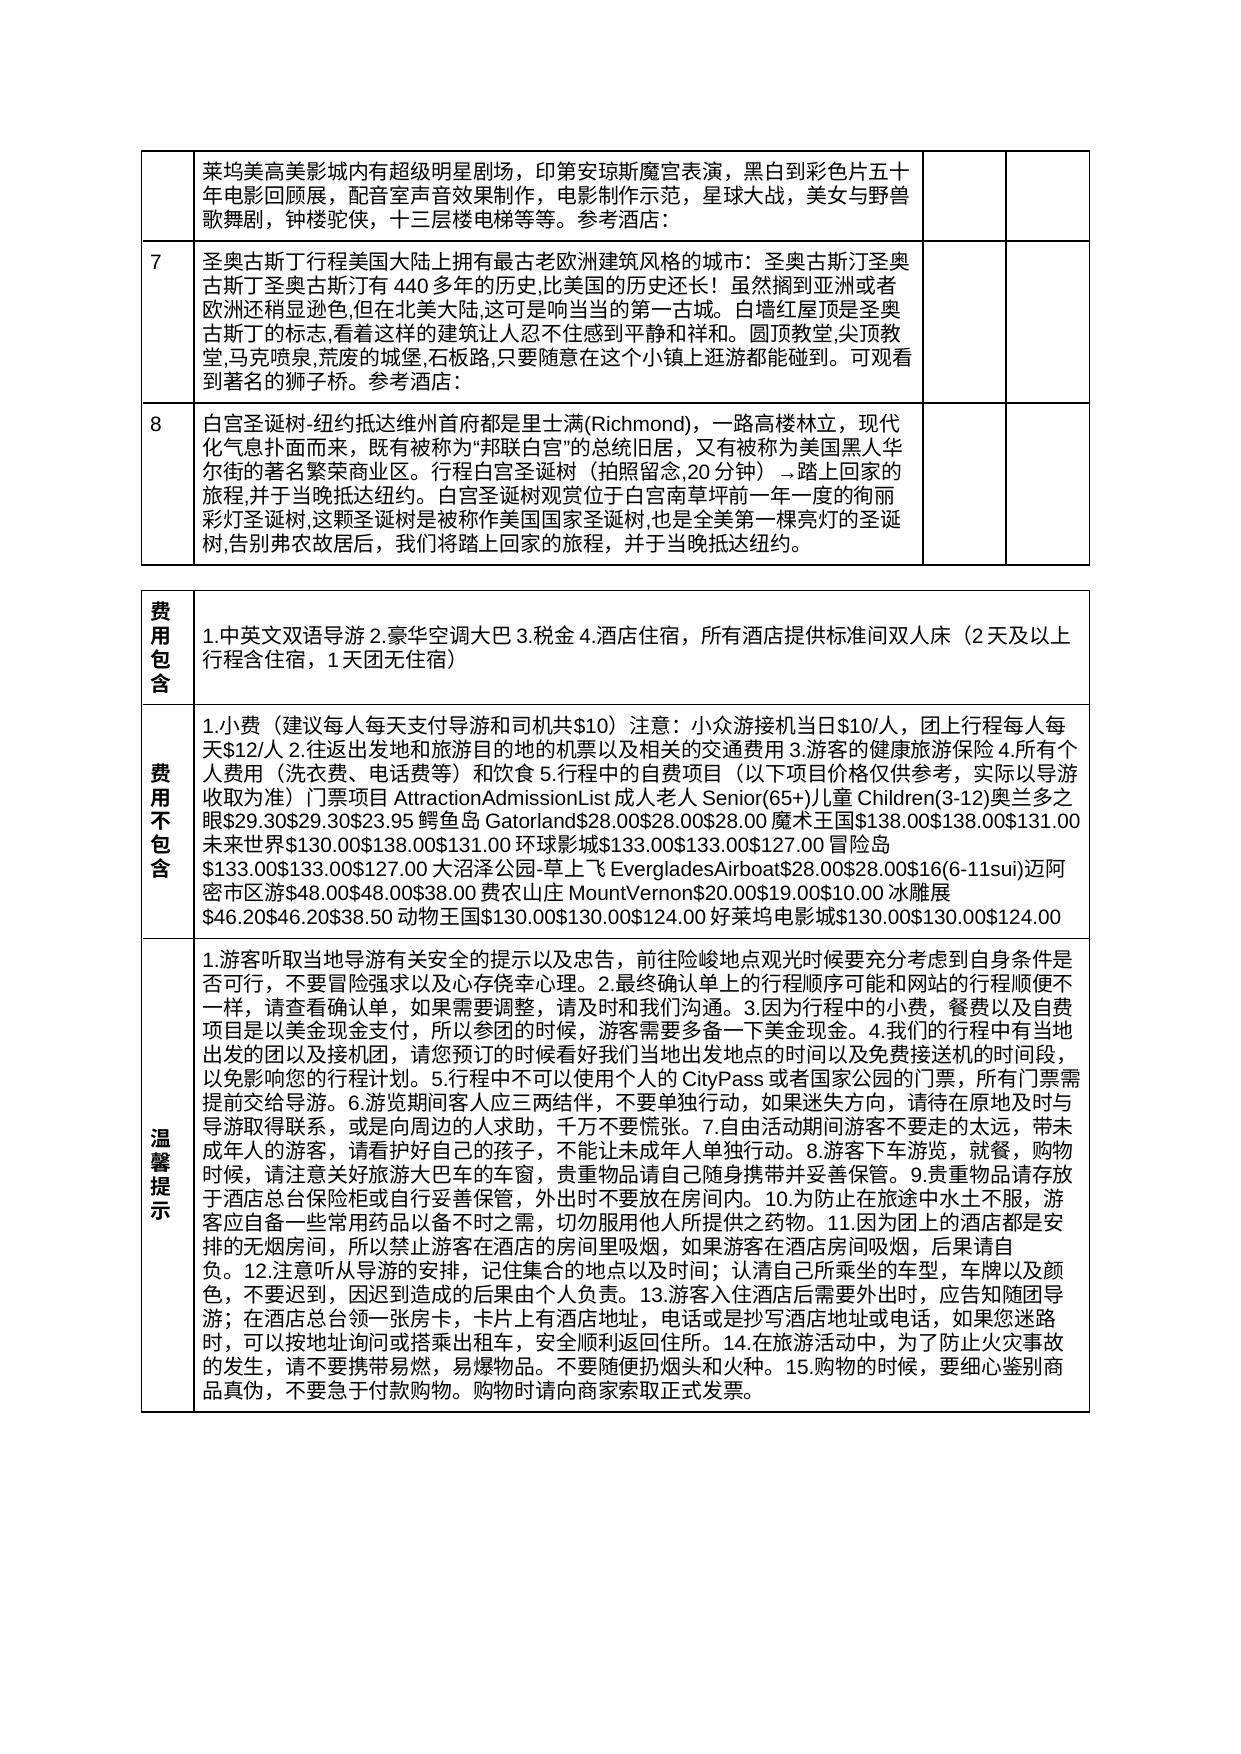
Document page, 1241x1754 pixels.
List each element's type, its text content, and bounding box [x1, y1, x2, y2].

table_cell [924, 404, 1005, 564]
table_cell 6 [142, 152, 193, 240]
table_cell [195, 152, 922, 240]
table_cell 圣奥古斯丁行程美国大陆上拥有最古老欧洲建筑风格的城市：圣奥古斯汀圣奥古斯丁圣奥古斯汀有440多年的历史,比美国的历史还长！虽然搁到亚洲或者欧洲还稍显逊色,但在北美大陆,这可是响当当的第一古城。白墙红屋顶是圣奥古斯丁的标志,看着这样的建筑让人忍不住感到平静和祥和。圆顶教堂,尖顶教堂,马克喷泉,荒废的城堡,石板路,只要随意在这个小镇上逛游都能碰到。可观看到著名的狮子桥。参考酒店： [195, 242, 922, 402]
table_header 1.中英文双语导游2.豪华空调大巴3.税金4.酒店住宿，所有酒店提供标准间双人床（2天及以上行程含住宿，1天团无住宿） [195, 591, 1089, 704]
table_cell 1.小费（建议每人每天支付导游和司机共$10）注意：小众游接机当日$10/人，团上行程每人每天$12/人2.往返出发地和旅游目的地的机票以及相关的交通费用3.游客的健康旅游保险4.所有个人费用（洗衣费、电话费等）和饮食5.行程中的自费项目（以下项目价格仅供参考，实际以导游收取为准）门票项目AttractionAdmissionList成人老人Senior(65+)儿童Children(3-12)奥兰多之眼$29.30$29.30$23.95鳄鱼岛Gatorland$28.00$28.00$28.00魔术王国$138.00$138.00$131.00未来世界$130.00$138.00$131.00环球影城$133.00$133.00$127.00冒险岛$133.00$133.00$127.00大沼泽公园-草上飞EvergladesAirboat$28.00$28.00$16(6-11sui)迈阿密市区游$48.00$48.00$38.00费农山庄MountVernon$20.00$19.00$10.00冰雕展$46.20$46.20$38.50动物王国$130.00$130.00$124.00好莱坞电影城$130.00$130.00$124.00 [195, 705, 1089, 937]
table_cell 7 [142, 241, 193, 402]
table_cell 8 [142, 403, 193, 564]
table_cell [1007, 242, 1089, 402]
table_header 费用包含 [142, 591, 193, 704]
table_cell 白宫圣诞树-纽约抵达维州首府都是里士满(Richmond)，一路高楼林立，现代化气息扑面而来，既有被称为“邦联白宫”的总统旧居，又有被称为美国黑人华尔街的著名繁荣商业区。行程白宫圣诞树（拍照留念,20分钟）→踏上回家的旅程,并于当晚抵达纽约。白宫圣诞树观赏位于白宫南草坪前一年一度的徇丽彩灯圣诞树,这颗圣诞树是被称作美国国家圣诞树,也是全美第一棵亮灯的圣诞树,告别弗农故居后，我们将踏上回家的旅程，并于当晚抵达纽约。 [195, 404, 922, 564]
table_cell [924, 152, 1005, 240]
table_cell [1007, 404, 1089, 564]
table_cell [924, 242, 1005, 402]
table_cell 费用不包含 [142, 705, 193, 937]
table_cell 1.游客听取当地导游有关安全的提示以及忠告，前往险峻地点观光时候要充分考虑到自身条件是否可行，不要冒险强求以及心存侥幸心理。2.最终确认单上的行程顺序可能和网站的行程顺便不一样，请查看确认单，如果需要调整，请及时和我们沟通。3.因为行程中的小费，餐费以及自费项目是以美金现金支付，所以参团的时候，游客需要多备一下美金现金。4.我们的行程中有当地出发的团以及接机团，请您预订的时候看好我们当地出发地点的时间以及免费接送机的时间段，以免影响您的行程计划。5.行程中不可以使用个人的CityPass或者国家公园的门票，所有门票需提前交给导游。6.游览期间客人应三两结伴，不要单独行动，如果迷失方向，请待在原地及时与导游取得联系，或是向周边的人求助，千万不要慌张。7.自由活动期间游客不要走的太远，带未成年人的游客，请看护好自己的孩子，不能让未成年人单独行动。8.游客下车游览，就餐，购物时候，请注意关好旅游大巴车的车窗，贵重物品请自己随身携带并妥善保管。9.贵重物品请存放于酒店总台保险柜或自行妥善保管，外出时不要放在房间内。10.为防止在旅途中水土不服，游客应自备一些常用药品以备不时之需，切勿服用他人所提供之药物。11.因为团上的酒店都是安排的无烟房间，所以禁止游客在酒店的房间里吸烟，如果游客在酒店房间吸烟，后果请自负。12.注意听从导游的安排，记住集合的地点以及时间；认清自己所乘坐的车型，车牌以及颜色，不要迟到，因迟到造成的后果由个人负责。13.游客入住酒店后需要外出时，应告知随团导游；在酒店总台领一张房卡，卡片上有酒店地址，电话或是抄写酒店地址或电话，如果您迷路时，可以按地址询问或搭乘出租车，安全顺利返回住所。14.在旅游活动中，为了防止火灾事故的发生，请不要携带易燃，易爆物品。不要随便扔烟头和火种。15.购物的时候，要细心鉴别商品真伪，不要急于付款购物。购物时请向商家索取正式发票。 [195, 939, 1089, 1411]
table_cell 温馨提示 [142, 939, 193, 1411]
table_cell [1007, 152, 1089, 240]
